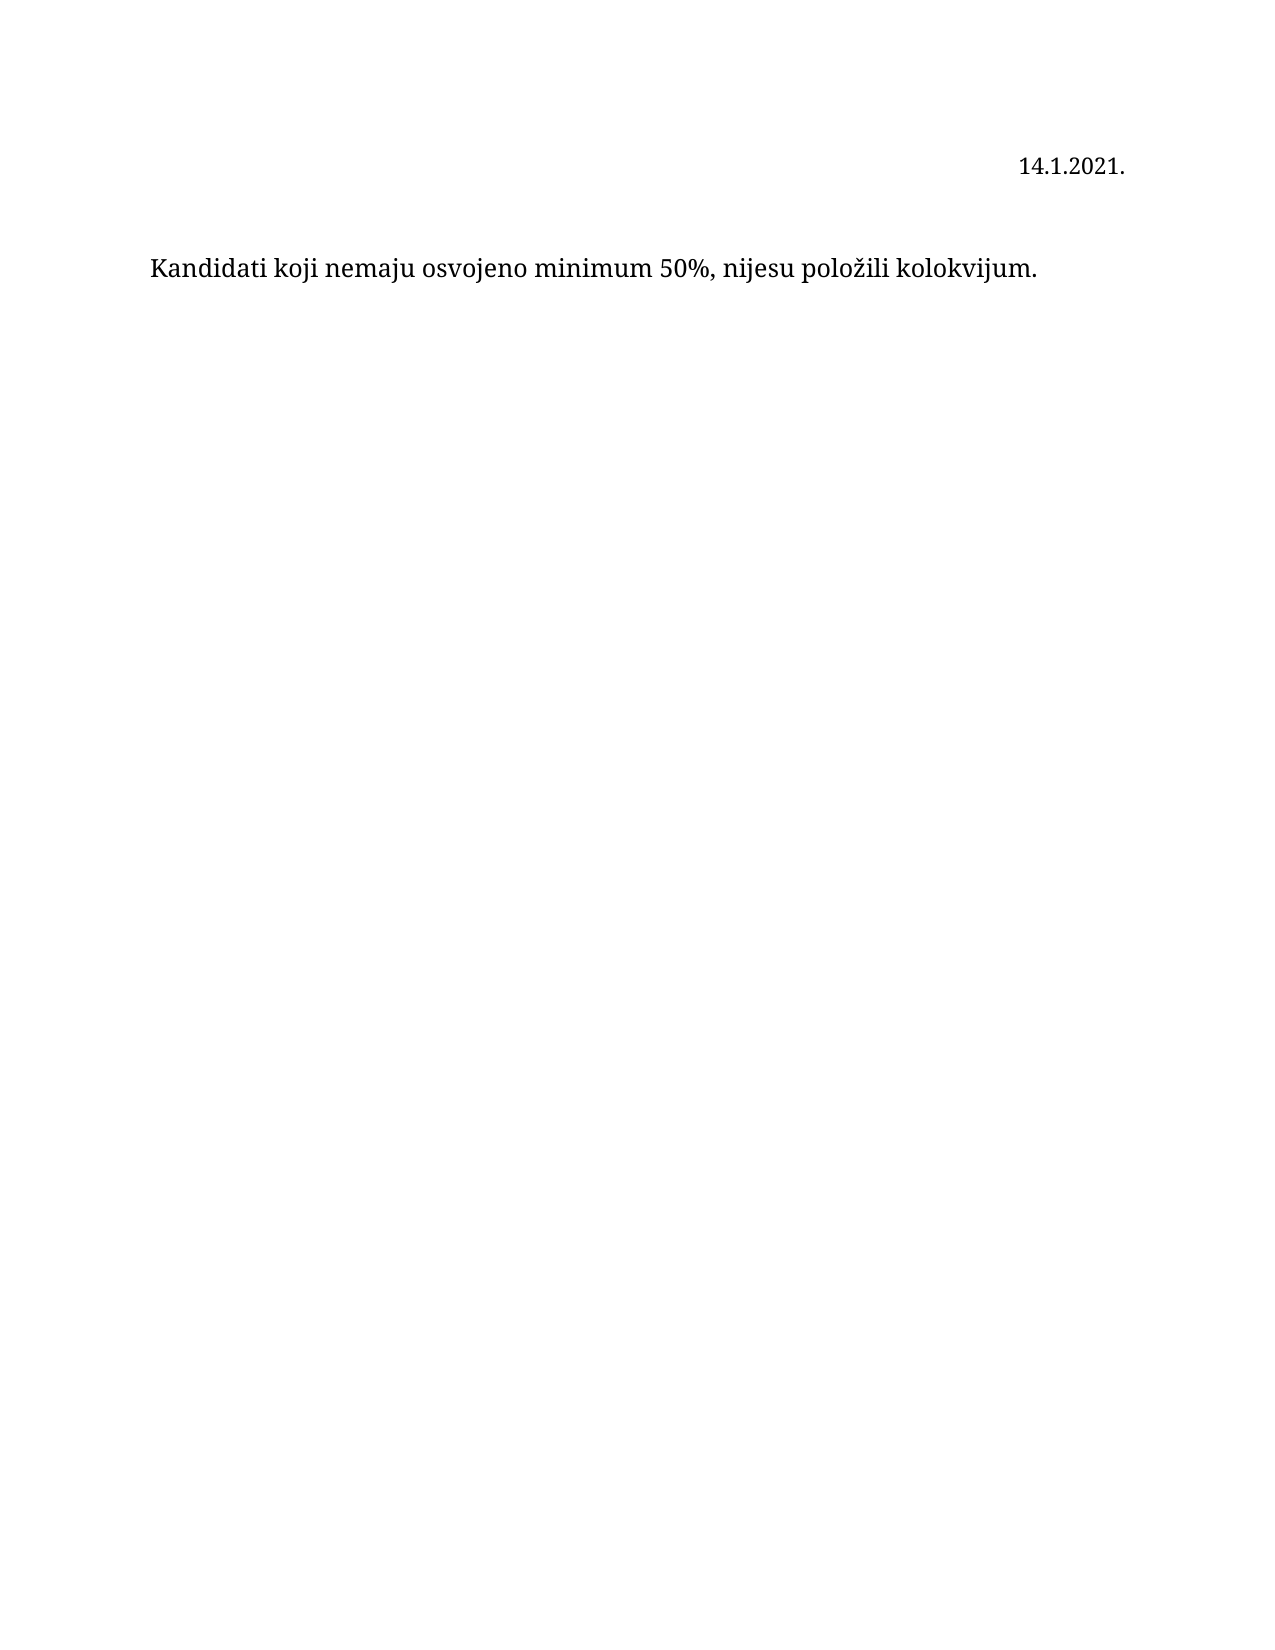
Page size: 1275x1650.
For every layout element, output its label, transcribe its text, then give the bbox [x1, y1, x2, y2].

text 14.1.2021. [150, 150, 1125, 181]
text Kandidati koji nemaju osvojeno minimum 50%, nijesu položili kolokvijum. [150, 251, 1125, 285]
